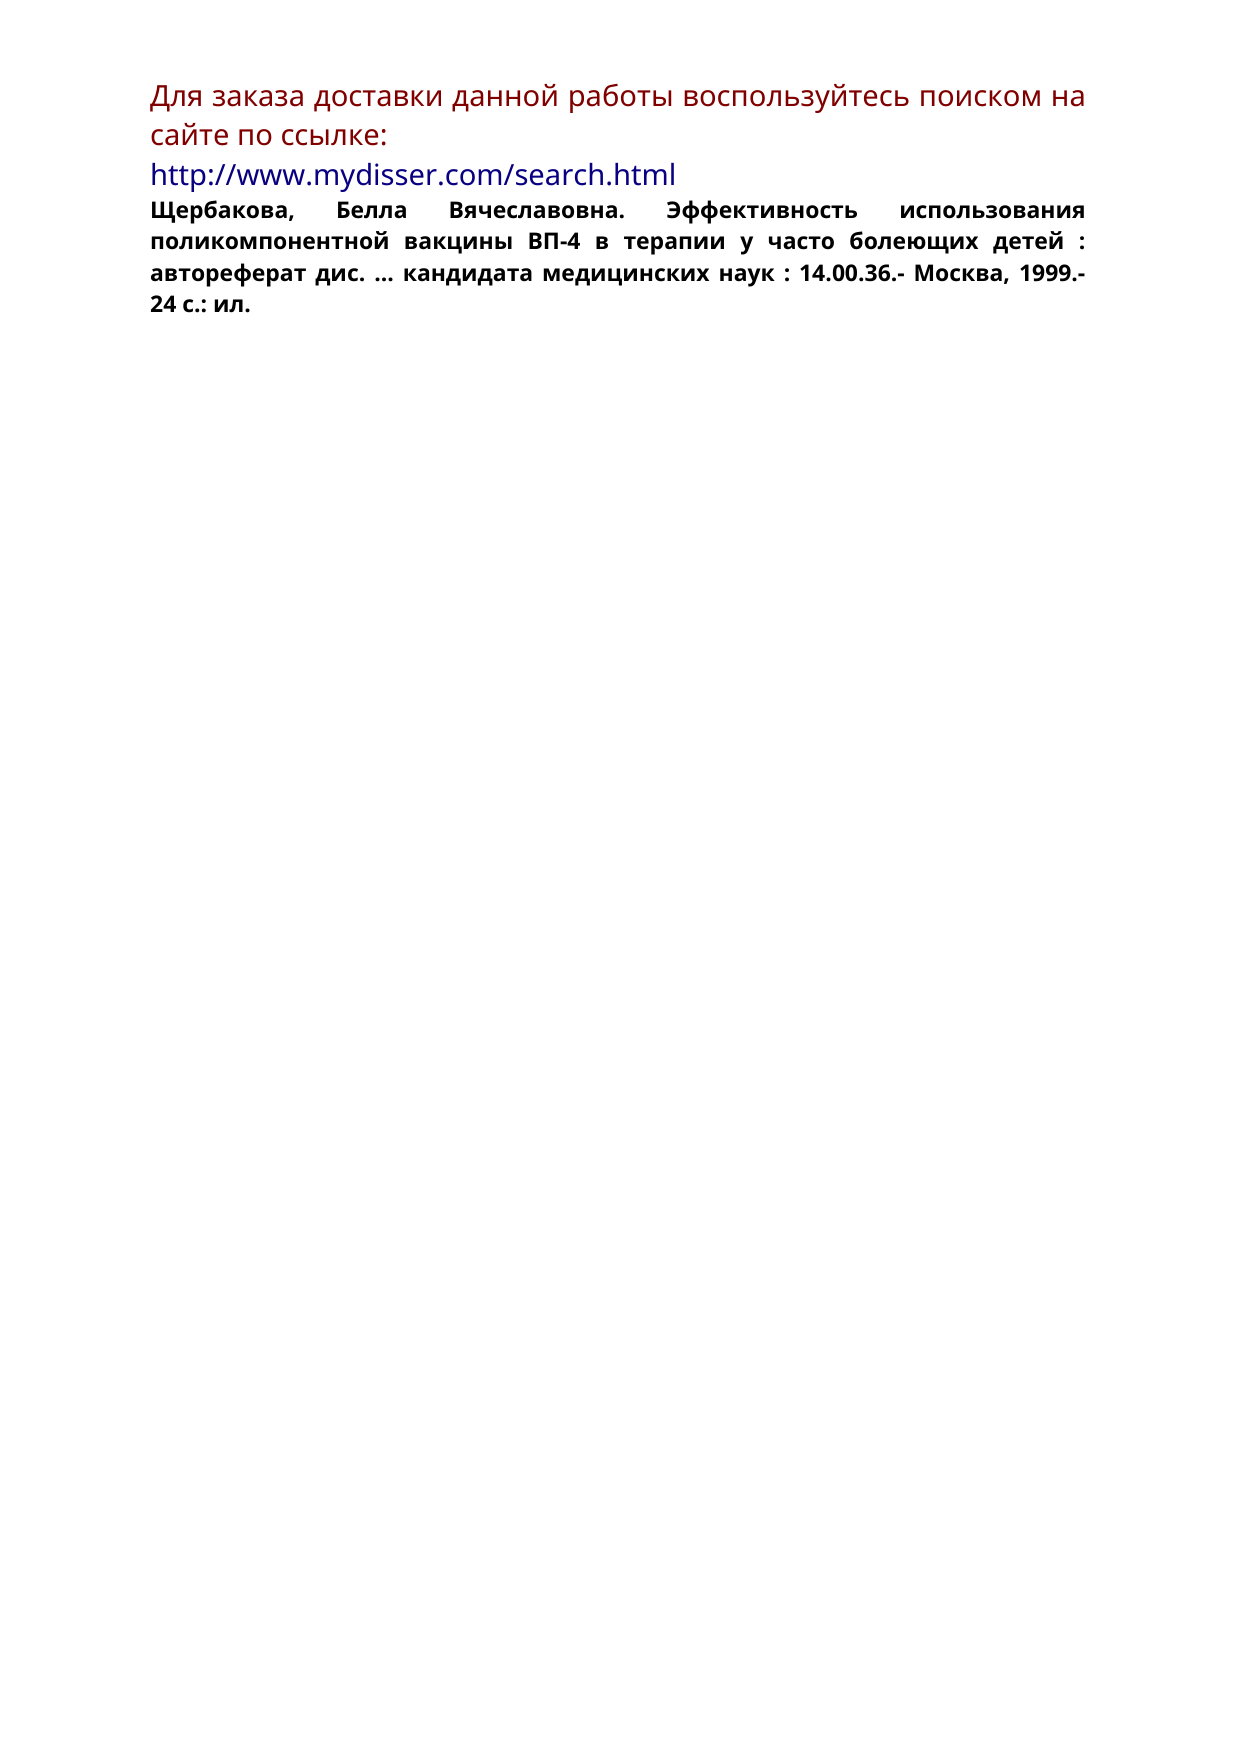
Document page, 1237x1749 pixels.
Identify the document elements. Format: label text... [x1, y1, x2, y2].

text Щербакова, Белла Вячеславовна. Эффективность использования поликомпонентной вакцины ВП-4 в терапии у часто болеющих детей : автореферат дис. ... кандидата медицинских наук : 14.00.36.- Москва, 1999.- 24 с.: ил. [150, 194, 1086, 319]
